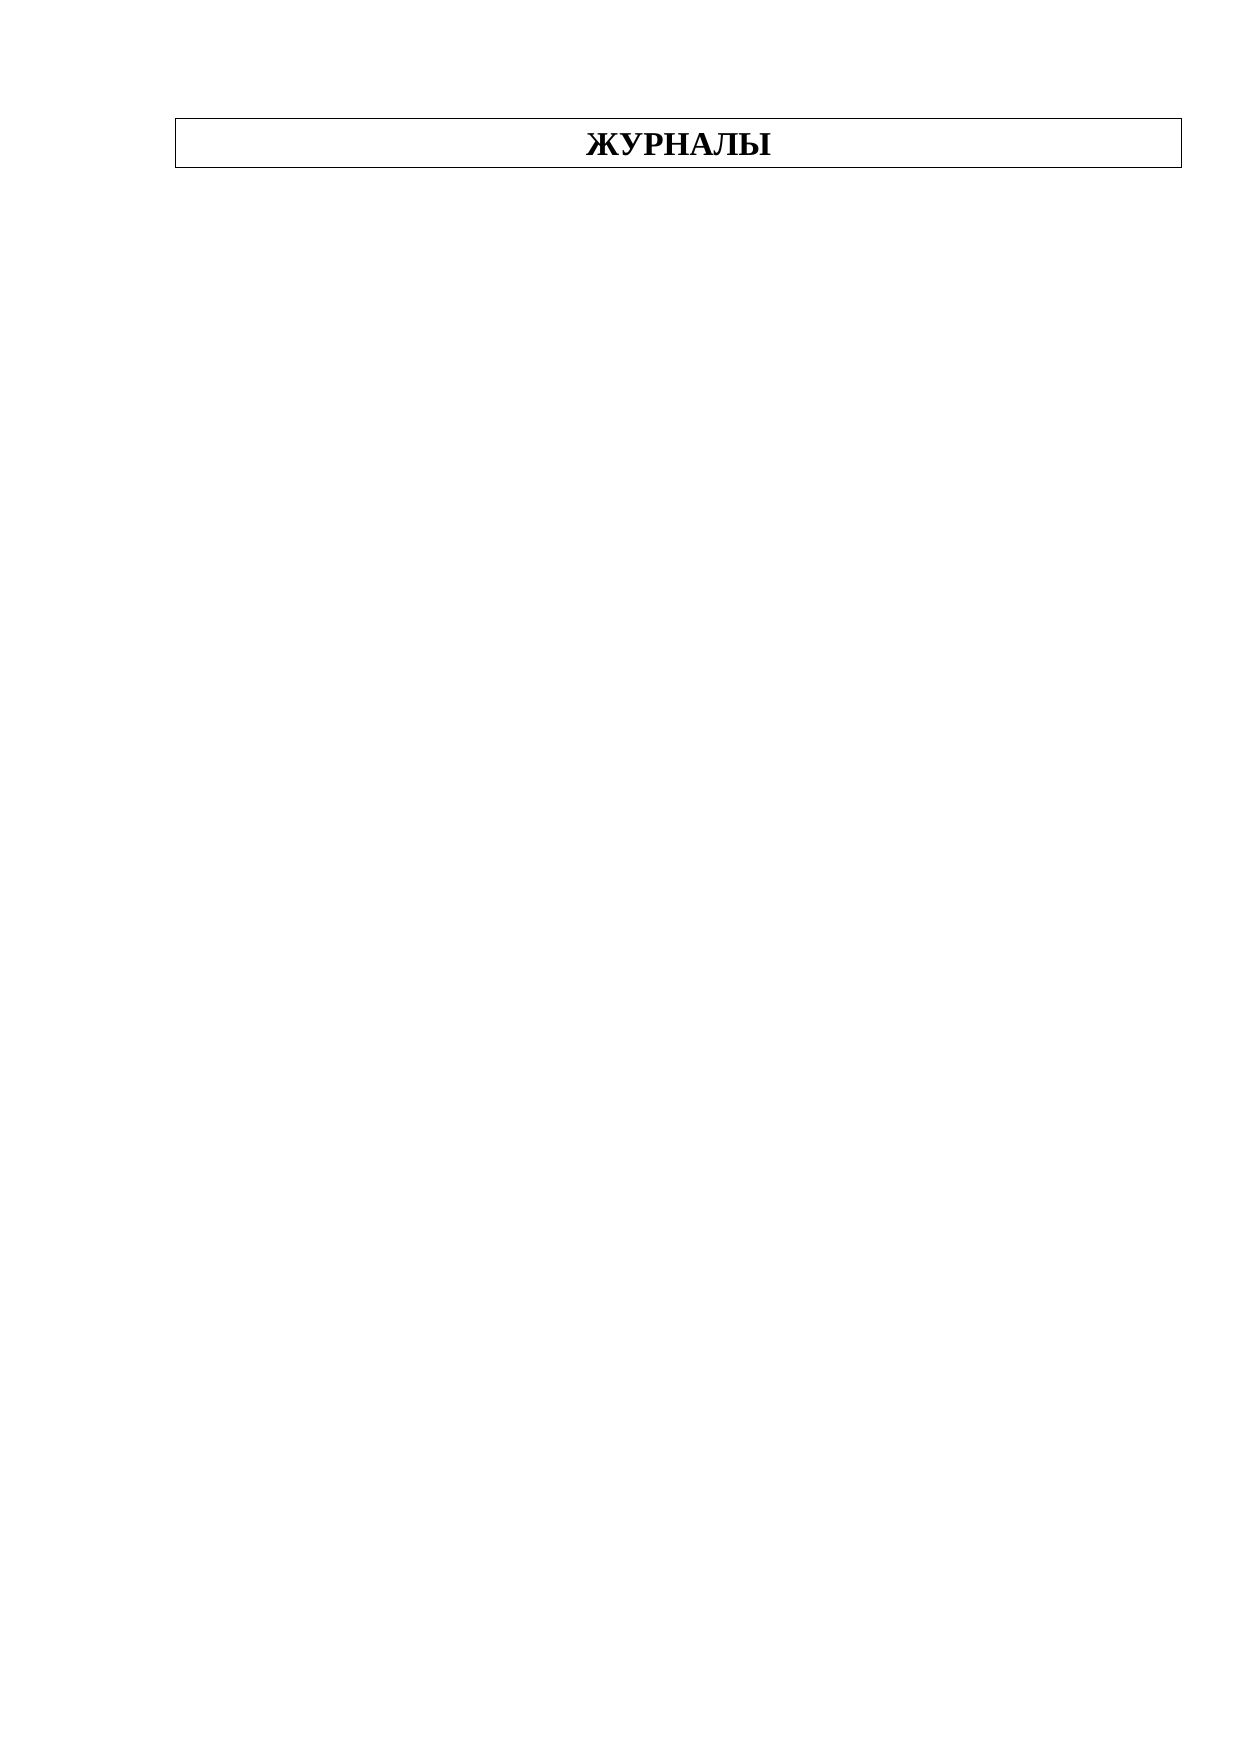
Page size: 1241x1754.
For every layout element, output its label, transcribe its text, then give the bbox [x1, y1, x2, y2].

table_header ЖУРНАЛЫ [176, 119, 1181, 167]
